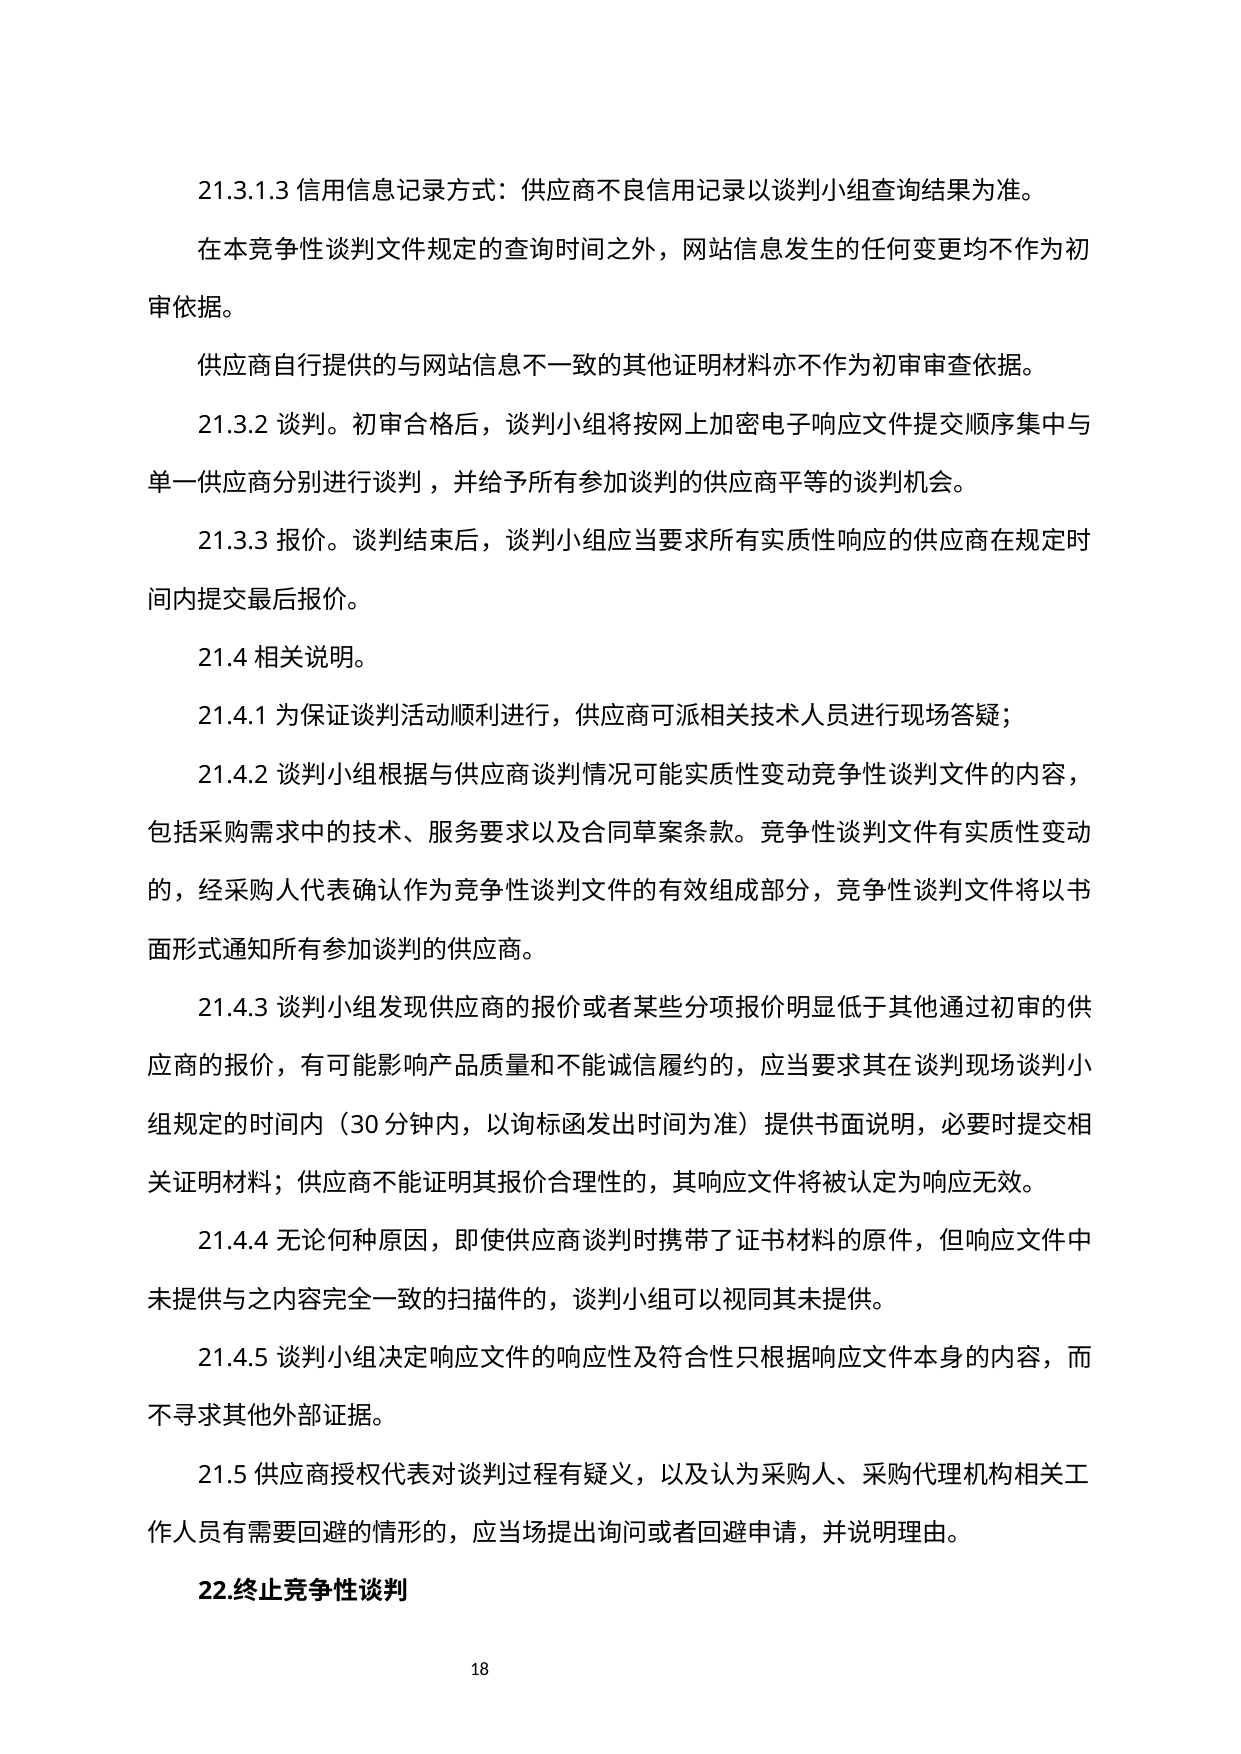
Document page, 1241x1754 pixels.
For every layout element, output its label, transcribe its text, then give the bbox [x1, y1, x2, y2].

text 供应商自行提供的与网站信息不一致的其他证明材料亦不作为初审审查依据。 [148, 328, 1092, 386]
text 在本竞争性谈判文件规定的查询时间之外，网站信息发生的任何变更均不作为初审依据。 [148, 211, 1092, 328]
text 21.4.4 无论何种原因，即使供应商谈判时携带了证书材料的原件，但响应文件中未提供与之内容完全一致的扫描件的，谈判小组可以视同其未提供。 [148, 1203, 1092, 1320]
text 21.4.2 谈判小组根据与供应商谈判情况可能实质性变动竞争性谈判文件的内容，包括采购需求中的技术、服务要求以及合同草案条款。竞争性谈判文件有实质性变动的，经采购人代表确认作为竞争性谈判文件的有效组成部分，竞争性谈判文件将以书面形式通知所有参加谈判的供应商。 [148, 736, 1092, 970]
text 21.4.5 谈判小组决定响应文件的响应性及符合性只根据响应文件本身的内容，而不寻求其他外部证据。 [148, 1320, 1092, 1436]
text 22.终止竞争性谈判 [148, 1553, 1092, 1611]
text 21.4.3 谈判小组发现供应商的报价或者某些分项报价明显低于其他通过初审的供应商的报价，有可能影响产品质量和不能诚信履约的，应当要求其在谈判现场谈判小组规定的时间内（30分钟内，以询标函发出时间为准）提供书面说明，必要时提交相关证明材料；供应商不能证明其报价合理性的，其响应文件将被认定为响应无效。 [148, 970, 1092, 1203]
text 21.3.1.3 信用信息记录方式：供应商不良信用记录以谈判小组查询结果为准。 [148, 153, 1092, 211]
text 21.5 供应商授权代表对谈判过程有疑义，以及认为采购人、采购代理机构相关工作人员有需要回避的情形的，应当场提出询问或者回避申请，并说明理由。 [148, 1436, 1092, 1553]
text 21.4.1 为保证谈判活动顺利进行，供应商可派相关技术人员进行现场答疑； [148, 678, 1092, 736]
text 21.4 相关说明。 [148, 620, 1092, 678]
text 21.3.3 报价。谈判结束后，谈判小组应当要求所有实质性响应的供应商在规定时间内提交最后报价。 [148, 503, 1092, 620]
text 21.3.2 谈判。初审合格后，谈判小组将按网上加密电子响应文件提交顺序集中与单一供应商分别进行谈判 ，并给予所有参加谈判的供应商平等的谈判机会。 [148, 386, 1092, 503]
